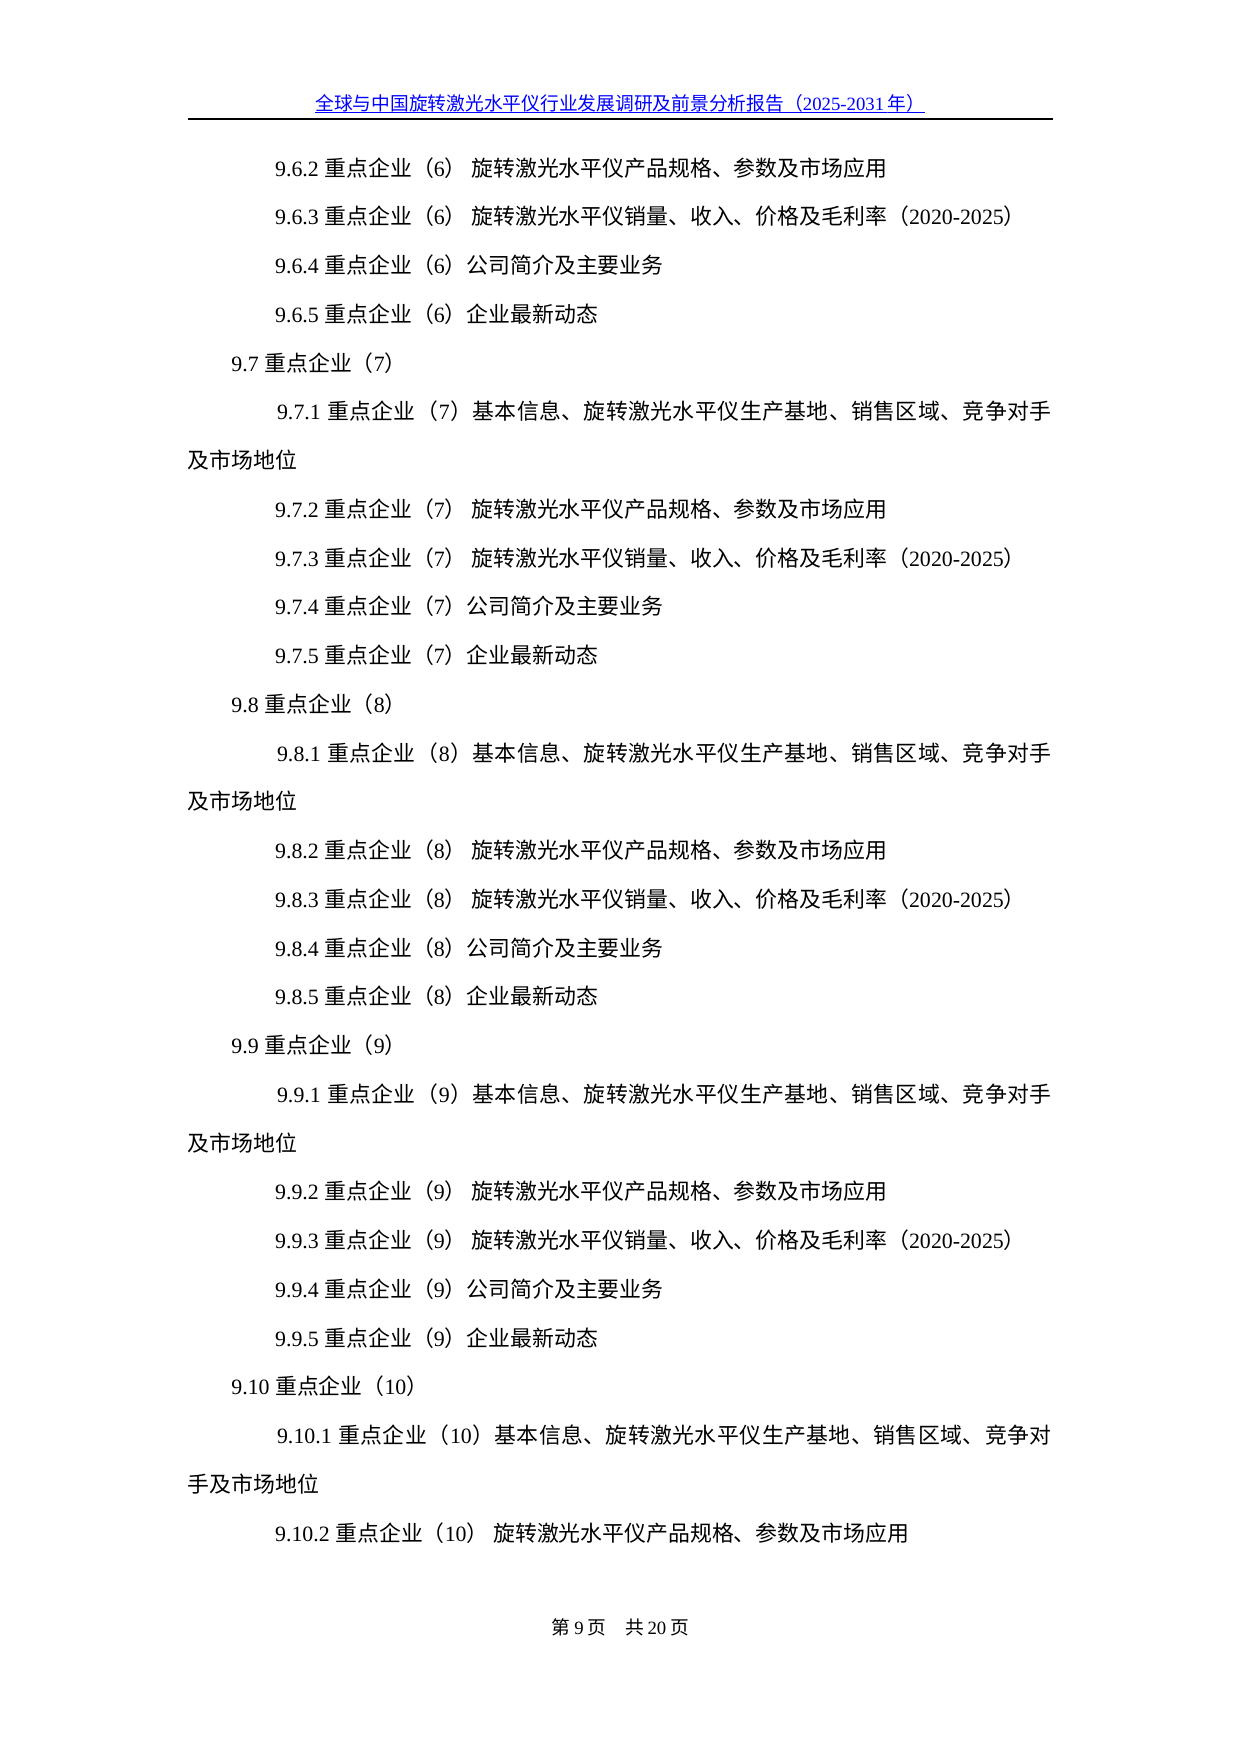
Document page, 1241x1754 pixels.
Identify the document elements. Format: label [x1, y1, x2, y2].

text [187, 150, 1053, 1548]
